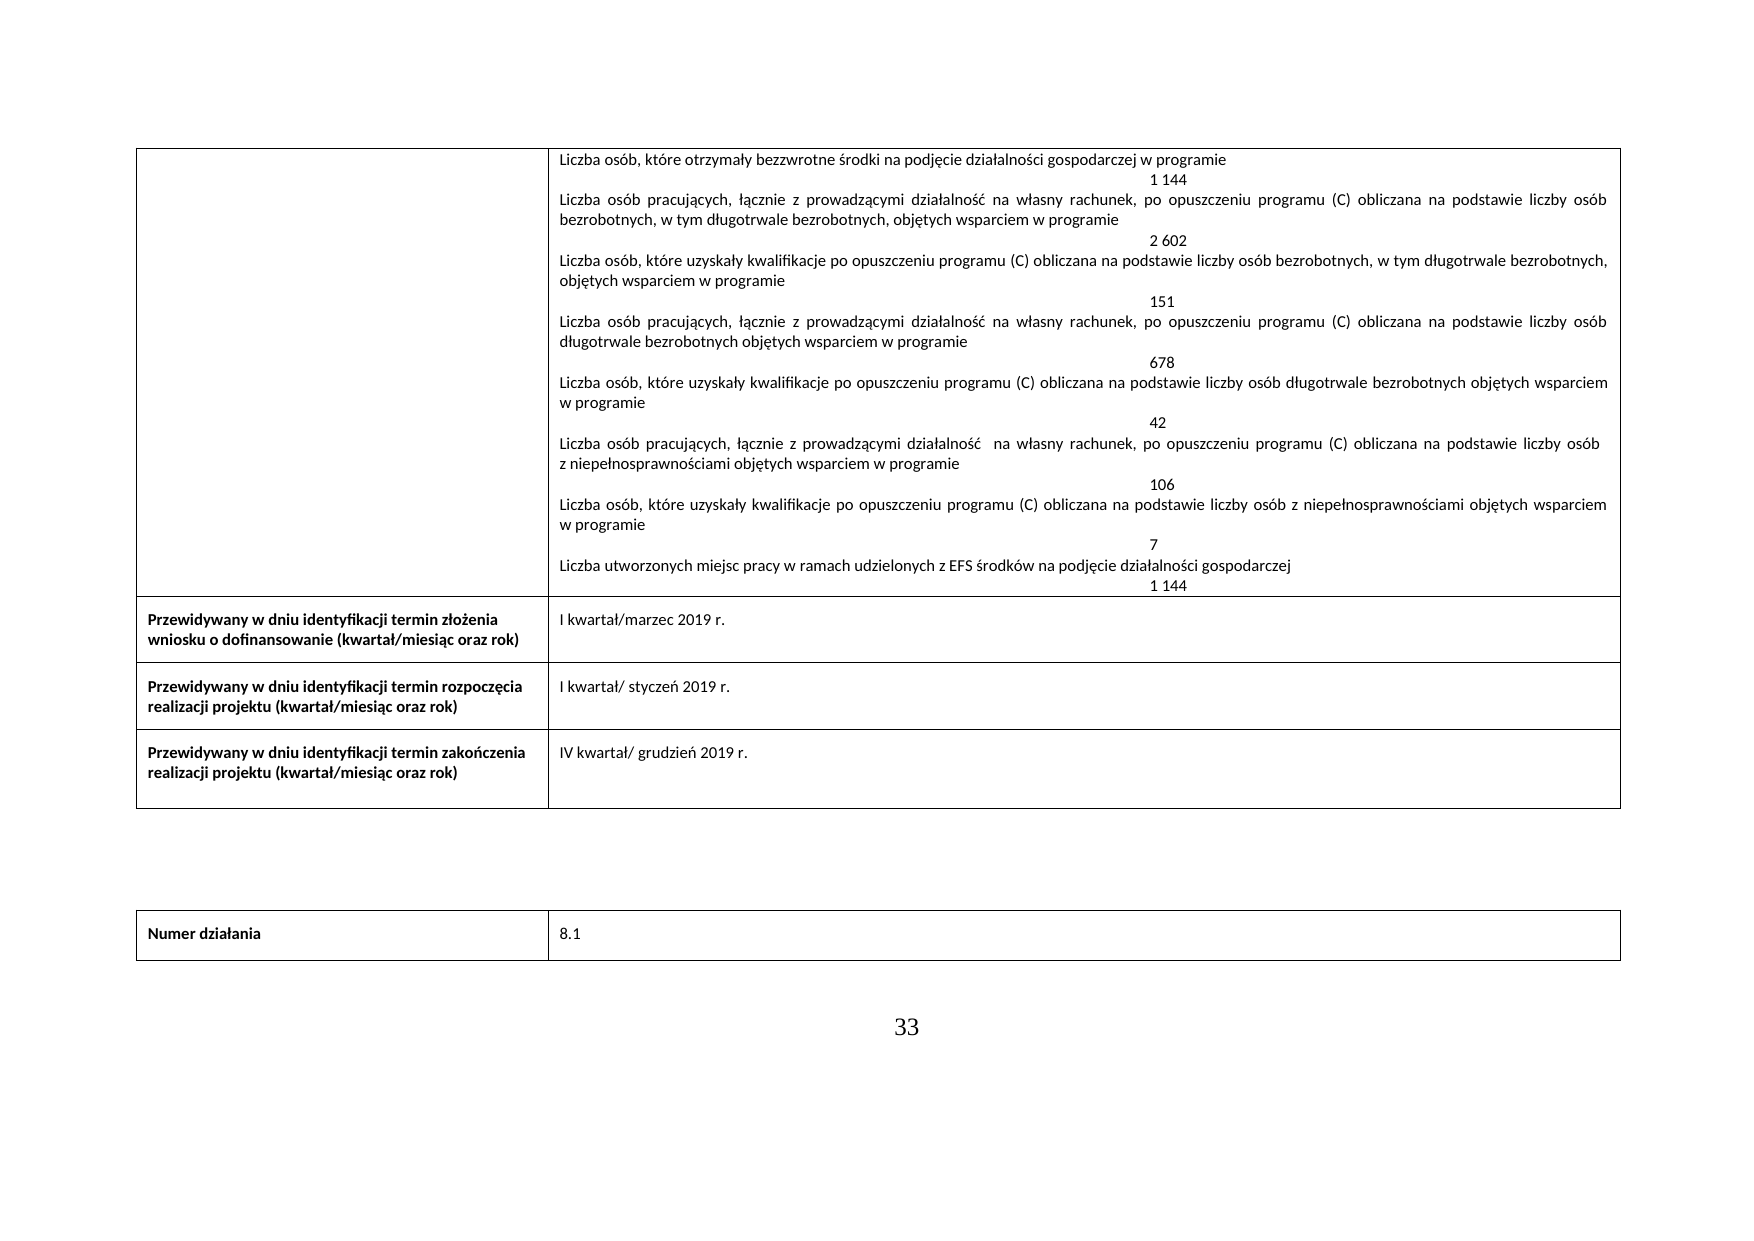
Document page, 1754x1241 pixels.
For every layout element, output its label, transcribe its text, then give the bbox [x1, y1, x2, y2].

table_cell Przewidywany w dniu identyfikacji termin rozpoczęcia realizacji projektu (kwartał/miesiąc oraz rok) [137, 663, 548, 729]
table_header Numer działania [137, 911, 548, 960]
table_cell I kwartał/marzec 2019 r. [549, 597, 1620, 662]
table_header 8.1 [549, 911, 1620, 960]
table_cell IV kwartał/ grudzień 2019 r. [549, 730, 1620, 808]
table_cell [137, 149, 548, 596]
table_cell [549, 149, 1620, 596]
table_cell Przewidywany w dniu identyfikacji termin złożenia wniosku o dofinansowanie (kwartał/miesiąc oraz rok) [137, 597, 548, 662]
table_cell I kwartał/ styczeń 2019 r. [549, 663, 1620, 729]
table_cell Przewidywany w dniu identyfikacji termin zakończenia realizacji projektu (kwartał/miesiąc oraz rok) [137, 730, 548, 808]
